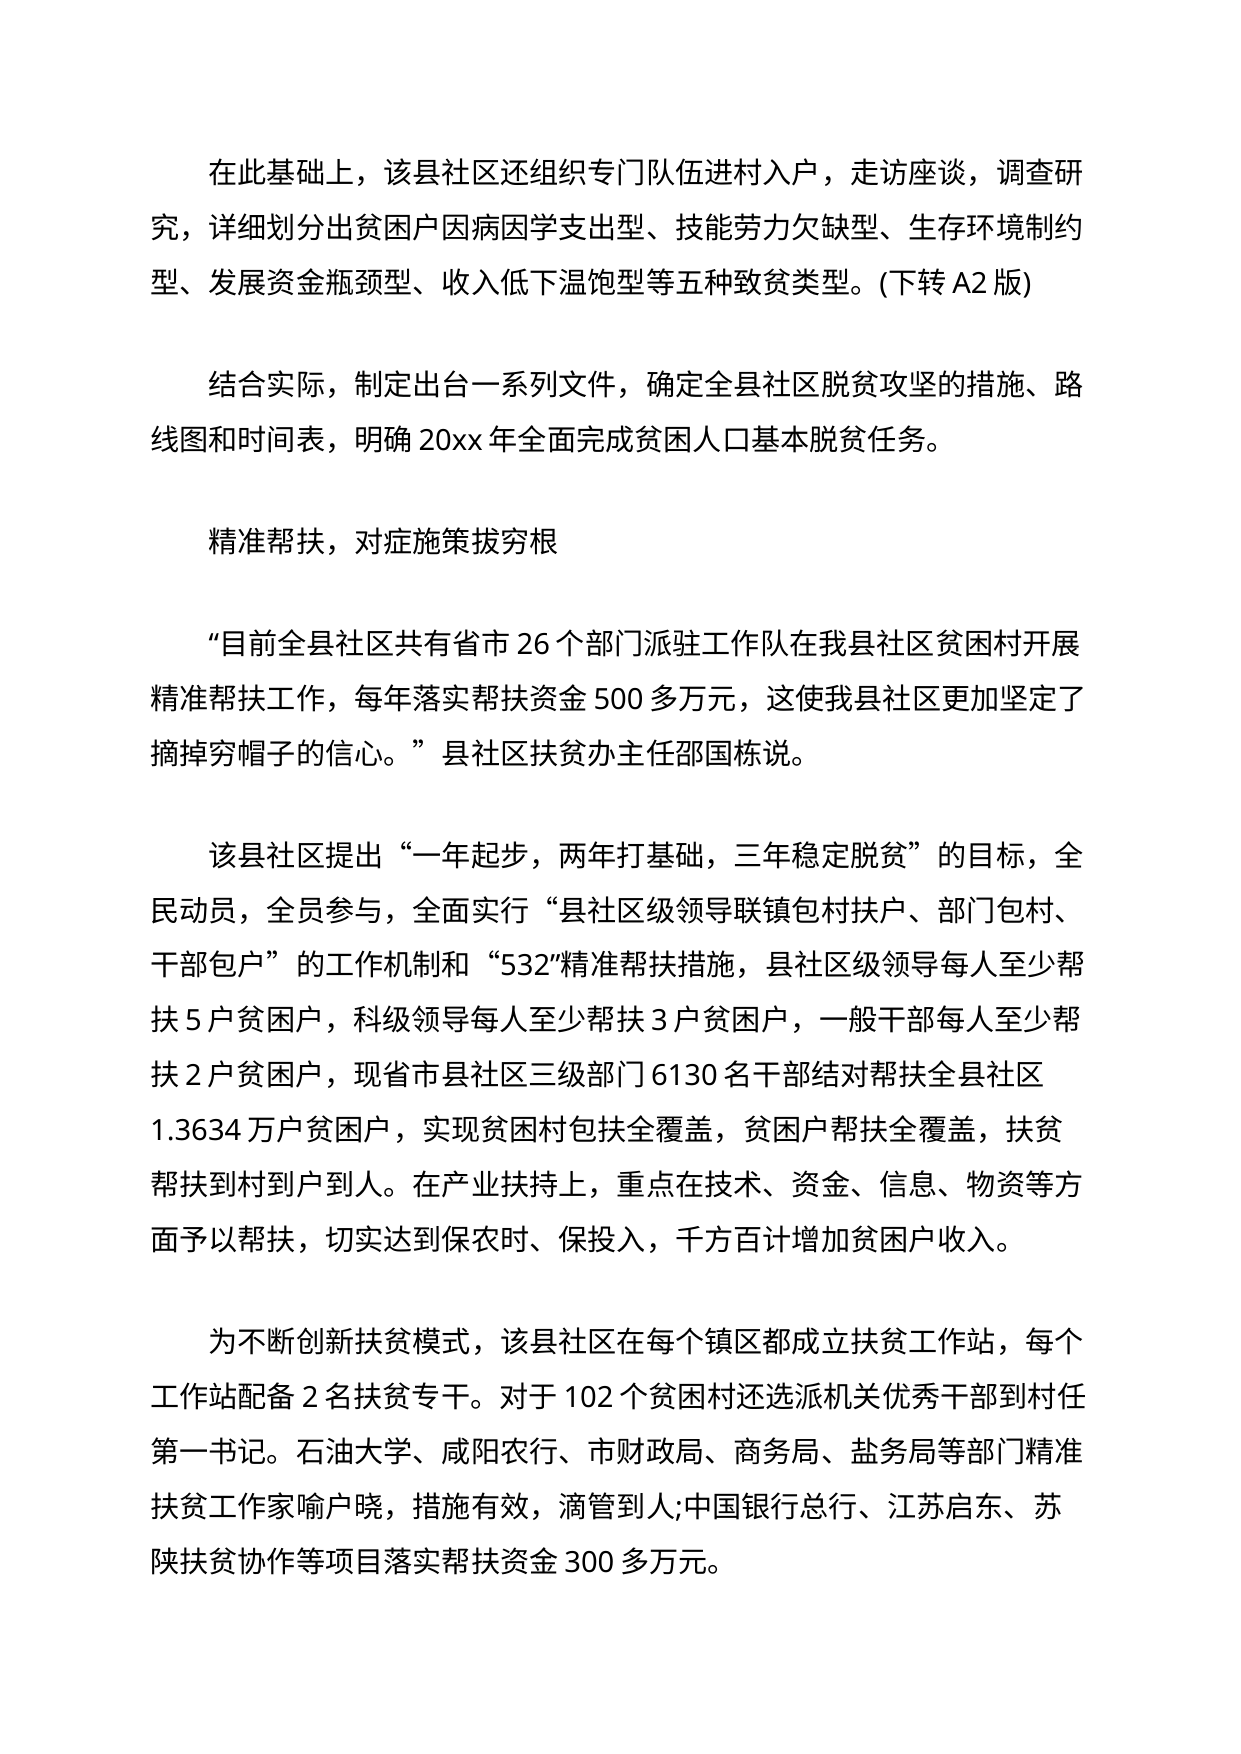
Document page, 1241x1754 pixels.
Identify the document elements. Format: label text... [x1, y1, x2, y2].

text 为不断创新扶贫模式，该县社区在每个镇区都成立扶贫工作站，每个工作站配备2名扶贫专干。对于102个贫困村还选派机关优秀干部到村任第一书记。石油大学、咸阳农行、市财政局、商务局、盐务局等部门精准扶贫工作家喻户晓，措施有效，滴管到人;中国银行总行、江苏启东、苏陕扶贫协作等项目落实帮扶资金300多万元。 [150, 1319, 1090, 1581]
text 结合实际，制定出台一系列文件，确定全县社区脱贫攻坚的措施、路线图和时间表，明确20xx年全面完成贫困人口基本脱贫任务。 [150, 362, 1090, 459]
text “目前全县社区共有省市26个部门派驻工作队在我县社区贫困村开展精准帮扶工作，每年落实帮扶资金500多万元，这使我县社区更加坚定了摘掉穷帽子的信心。”县社区扶贫办主任邵国栋说。 [150, 620, 1090, 773]
text 该县社区提出“一年起步，两年打基础，三年稳定脱贫”的目标，全民动员，全员参与，全面实行“县社区级领导联镇包村扶户、部门包村、干部包户”的工作机制和“532”精准帮扶措施，县社区级领导每人至少帮扶5户贫困户，科级领导每人至少帮扶3户贫困户，一般干部每人至少帮扶2户贫困户，现省市县社区三级部门6130名干部结对帮扶全县社区1.3634万户贫困户，实现贫困村包扶全覆盖，贫困户帮扶全覆盖，扶贫帮扶到村到户到人。在产业扶持上，重点在技术、资金、信息、物资等方面予以帮扶，切实达到保农时、保投入，千方百计增加贫困户收入。 [150, 832, 1090, 1259]
text 在此基础上，该县社区还组织专门队伍进村入户，走访座谈，调查研究，详细划分出贫困户因病因学支出型、技能劳力欠缺型、生存环境制约型、发展资金瓶颈型、收入低下温饱型等五种致贫类型。(下转A2版) [150, 150, 1090, 302]
text 精准帮扶，对症施策拔穷根 [150, 519, 1090, 561]
